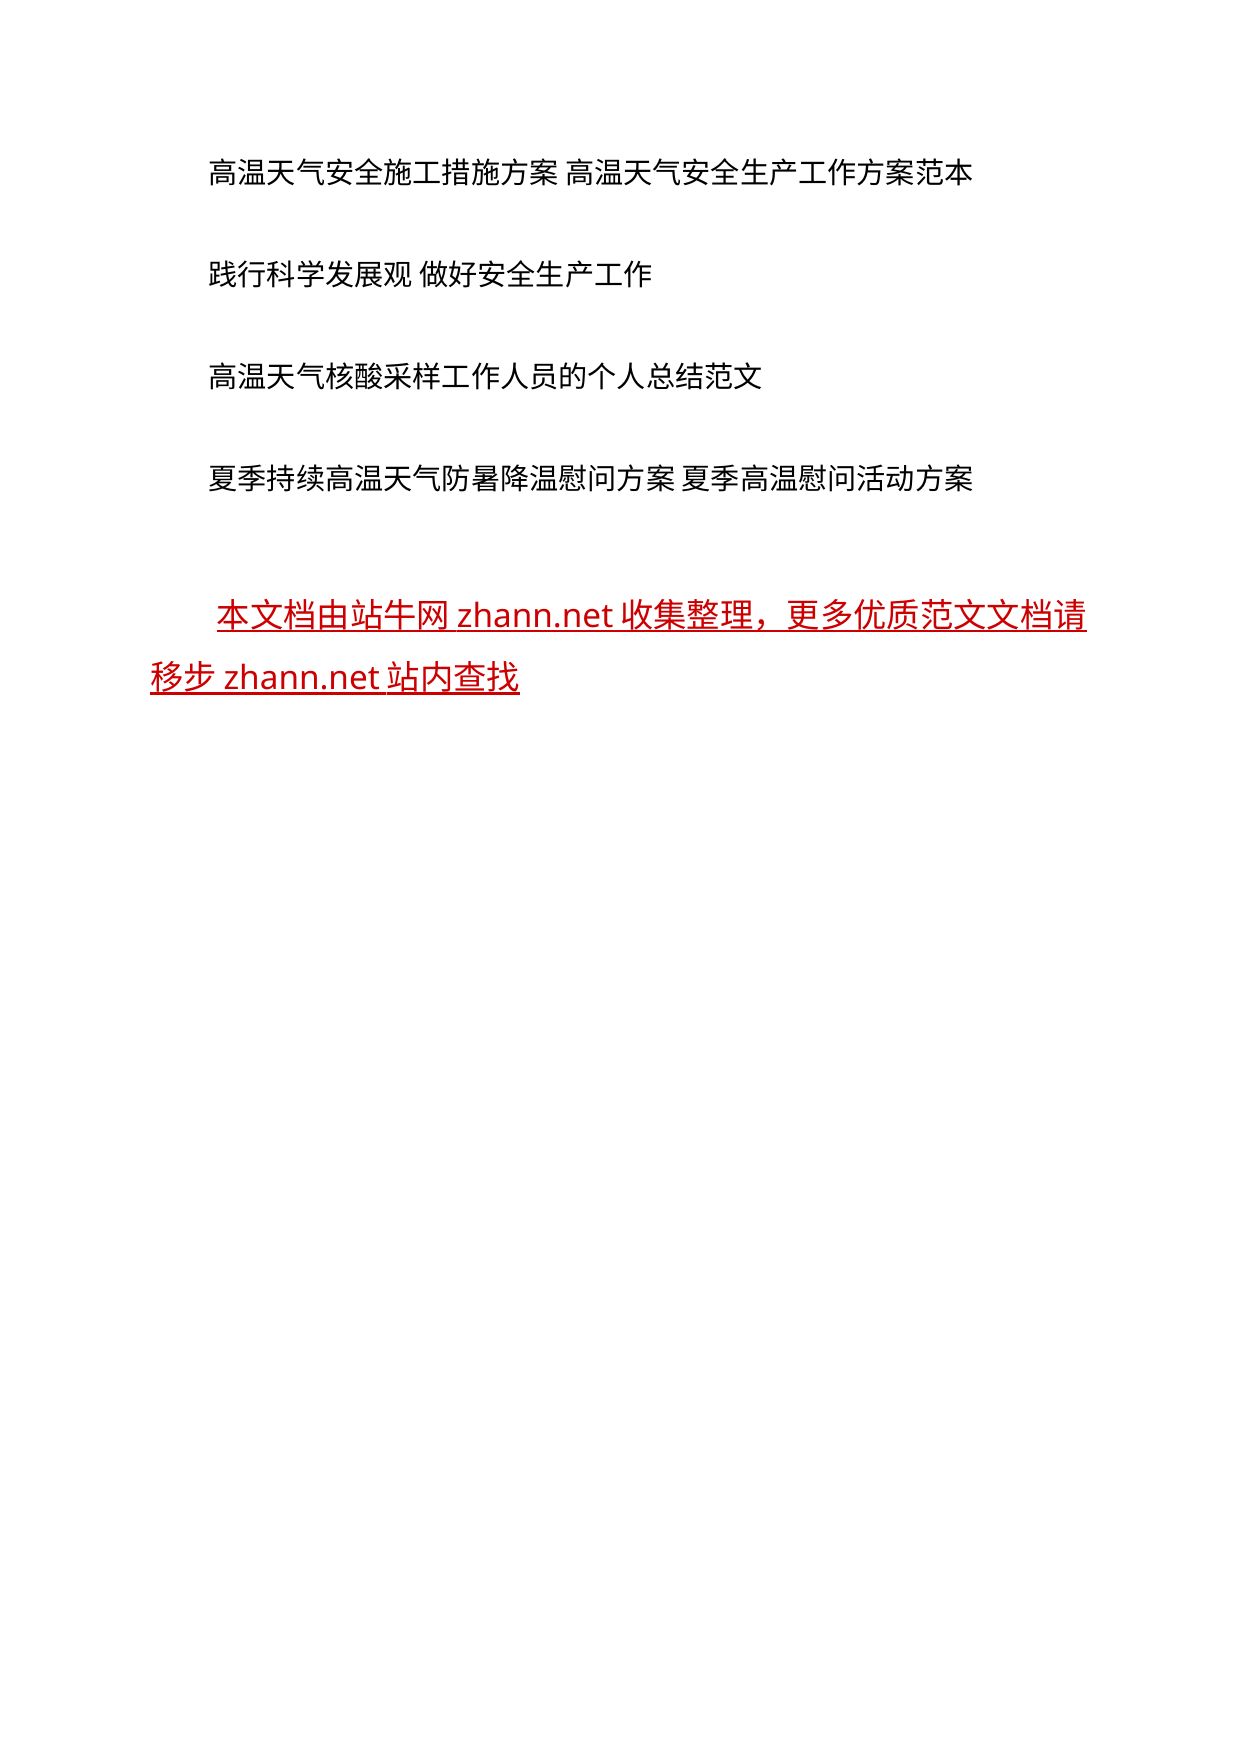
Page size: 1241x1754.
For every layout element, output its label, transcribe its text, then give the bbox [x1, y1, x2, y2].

text 高温天气安全施工措施方案 高温天气安全生产工作方案范本 [150, 150, 1090, 192]
text 践行科学发展观 做好安全生产工作 [150, 252, 1090, 294]
text 夏季持续高温天气防暑降温慰问方案 夏季高温慰问活动方案 [150, 455, 1090, 498]
text 本文档由站牛网zhann.net收集整理，更多优质范文文档请移步zhann.net站内查找 [150, 588, 1090, 699]
text 高温天气核酸采样工作人员的个人总结范文 [150, 353, 1090, 396]
